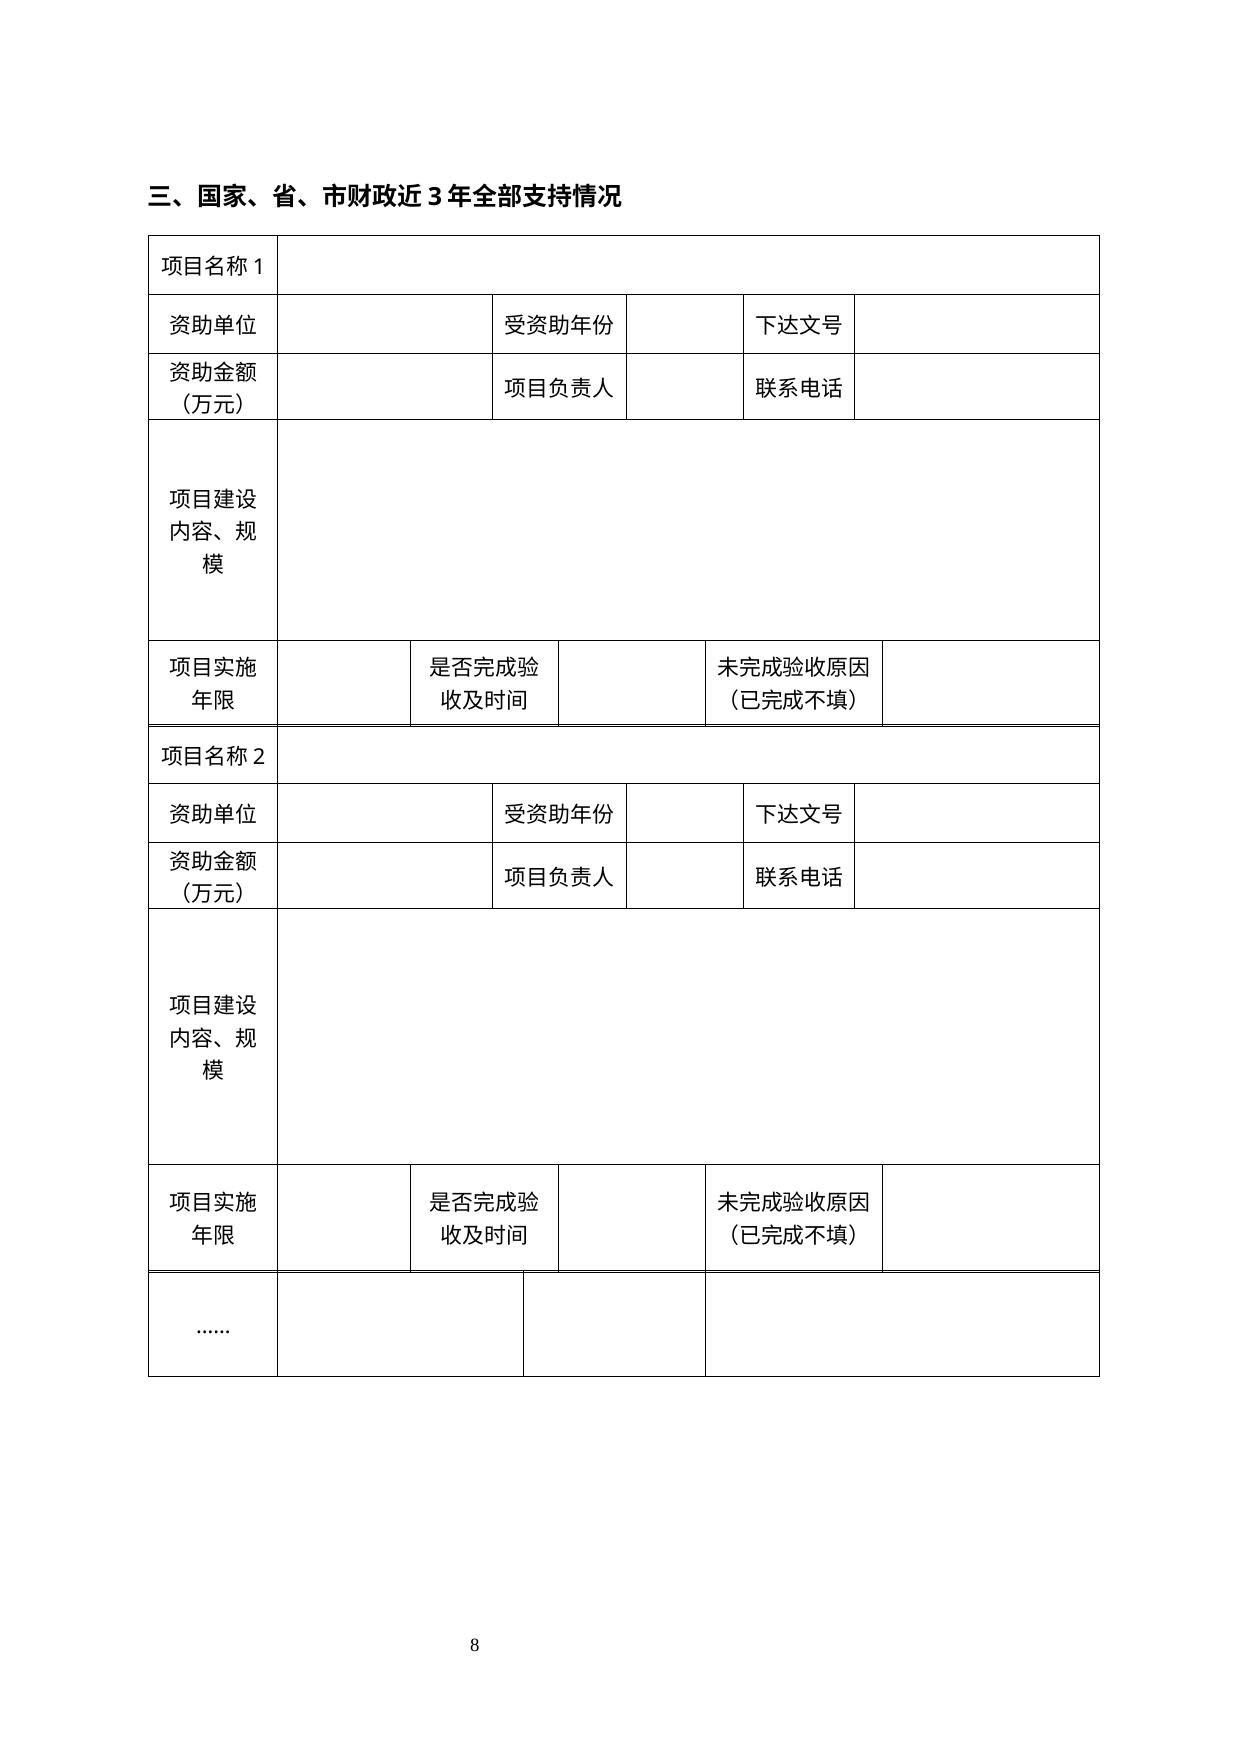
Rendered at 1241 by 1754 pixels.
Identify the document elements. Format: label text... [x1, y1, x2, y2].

table_cell [855, 354, 1099, 419]
table_cell 资助金额（万元） [149, 843, 277, 908]
table_cell 是否完成验收及时间 [411, 641, 558, 724]
table_cell [706, 1273, 1099, 1376]
table_cell [855, 295, 1099, 353]
table_cell 项目名称2 [149, 727, 277, 783]
table_cell [278, 727, 1099, 783]
table_cell [627, 295, 743, 353]
table_header [278, 236, 1099, 294]
table_cell [278, 295, 492, 353]
table_cell 资助单位 [149, 295, 277, 353]
table_cell [883, 1165, 1099, 1270]
table_cell [855, 784, 1099, 842]
table_cell 下达文号 [744, 784, 854, 842]
table_cell 联系电话 [744, 843, 854, 908]
table_cell [524, 1273, 705, 1376]
table_cell 联系电话 [744, 354, 854, 419]
table_cell [278, 1273, 523, 1376]
table_cell [278, 843, 492, 908]
table_cell [278, 641, 410, 724]
table_cell [559, 1165, 705, 1270]
table_cell 项目建设内容、规模 [149, 909, 277, 1164]
table_cell …… [149, 1273, 277, 1376]
table_cell 未完成验收原因（已完成不填） [706, 641, 882, 724]
table_cell 资助单位 [149, 784, 277, 842]
table_cell [855, 843, 1099, 908]
table_cell 资助金额（万元） [149, 354, 277, 419]
table_cell [278, 420, 1099, 639]
table_cell 未完成验收原因（已完成不填） [706, 1165, 882, 1270]
table_cell 项目负责人 [493, 354, 626, 419]
table_cell [278, 1165, 410, 1270]
table_cell 项目建设内容、规模 [149, 420, 277, 639]
table_cell 项目实施年限 [149, 641, 277, 724]
table_cell [278, 354, 492, 419]
table_cell 项目负责人 [493, 843, 626, 908]
table_cell 受资助年份 [493, 784, 626, 842]
table_cell [883, 641, 1099, 724]
table_cell [559, 641, 705, 724]
table_cell 项目实施年限 [149, 1165, 277, 1270]
table_cell [627, 784, 743, 842]
table_cell 是否完成验收及时间 [411, 1165, 558, 1270]
table_cell [278, 909, 1099, 1164]
table_cell [627, 354, 743, 419]
table_cell [627, 843, 743, 908]
table_cell 受资助年份 [493, 295, 626, 353]
table_cell [278, 784, 492, 842]
table_cell 下达文号 [744, 295, 854, 353]
table_header 项目名称1 [149, 236, 277, 294]
text 三、国家、省、市财政近3年全部支持情况 [148, 162, 1092, 227]
